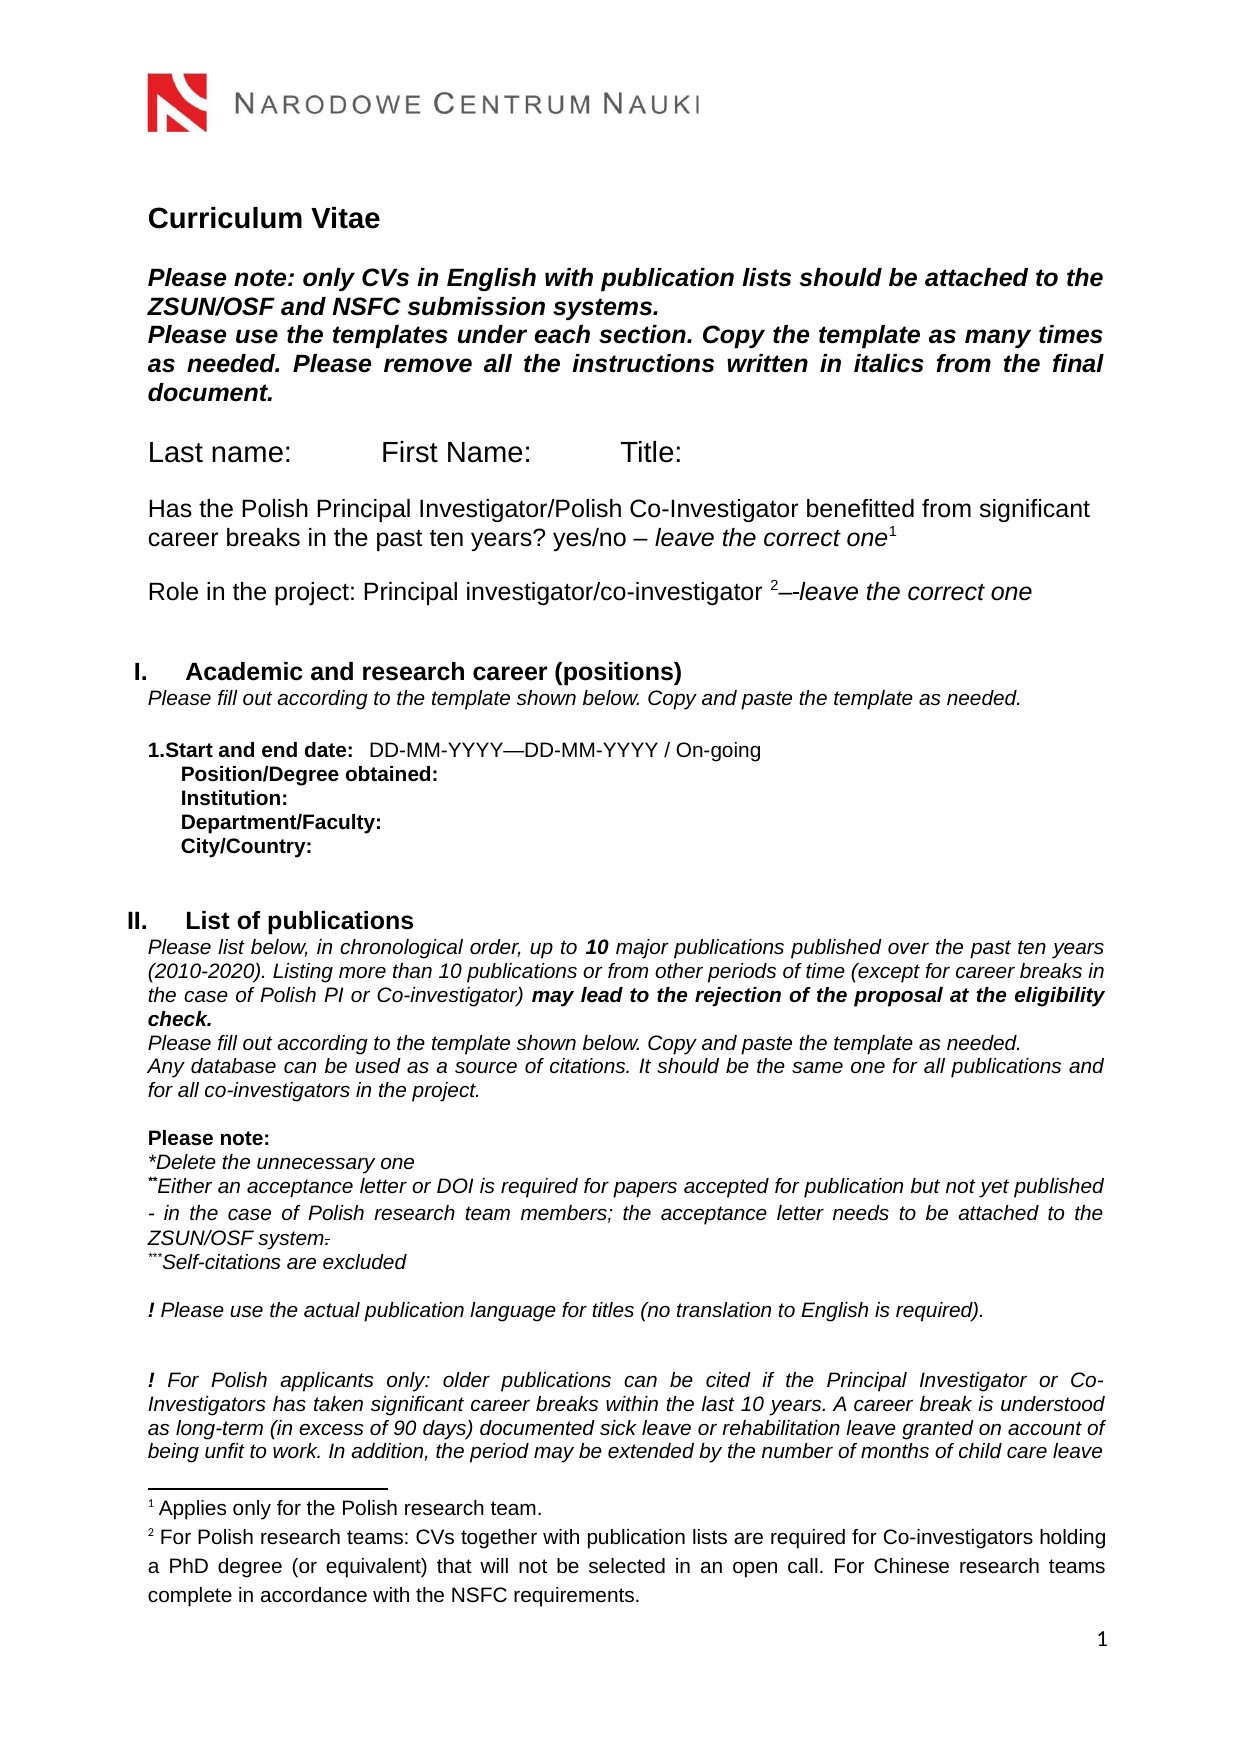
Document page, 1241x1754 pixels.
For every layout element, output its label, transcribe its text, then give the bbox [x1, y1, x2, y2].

list Academic and research career (positions) [148, 657, 1107, 685]
text City/Country: [181, 834, 1107, 858]
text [148, 1367, 1107, 1463]
text Please fill out according to the template shown below. Copy and paste the template as needed. [148, 685, 1107, 709]
text ***Self-citations are excluded [148, 1250, 1107, 1274]
text Position/Degree obtained: [181, 762, 1107, 786]
text Please fill out according to the template shown below. Copy and paste the template as needed. [148, 1030, 1107, 1054]
text Department/Faculty: [181, 810, 1107, 834]
text Curriculum Vitae [148, 201, 1107, 234]
text Institution: [181, 786, 1107, 810]
list Start and end date: DD-MM-YYYY—DD-MM-YYYY / On-going [148, 738, 1107, 762]
text Please list below, in chronological order, up to 10 major publications published over the past ten years (2010-2020). Listing more than 10 publications or from other periods of time (except for career breaks in the case of Polish PI or Co-investigator) may lead to the rejection of the proposal at the eligibility check. [148, 934, 1107, 1030]
text *Delete the unnecessary one [148, 1150, 1107, 1174]
text Please use the templates under each section. Copy the template as many times as needed. Please remove all the instructions written in italics from the final document. [148, 320, 1107, 407]
text Any database can be used as a source of citations. It should be the same one for all publications and for all co-investigators in the project. [148, 1054, 1107, 1102]
text ! Please use the actual publication language for titles (no translation to English is required). [148, 1298, 1107, 1322]
picture [147, 73, 699, 132]
list List of publications [148, 906, 1107, 934]
text Please note: only CVs in English with publication lists should be attached to the ZSUN/OSF and NSFC submission systems. [148, 263, 1107, 320]
text Please note: [148, 1126, 1107, 1150]
text Role in the project: Principal investigator/co-investigator – leave the correct one [148, 576, 1107, 605]
text Last name: First Name: Title: [148, 435, 1107, 469]
text Has the Polish Principal Investigator/Polish Co-Investigator benefitted from significant career breaks in the past ten years? yes/no – leave the correct one [148, 494, 1107, 551]
text **Either an acceptance letter or DOI is required for papers accepted for publication but not yet published - in the case of Polish research team members; the acceptance letter needs to be attached to the ZSUN/OSF system. [148, 1174, 1107, 1250]
